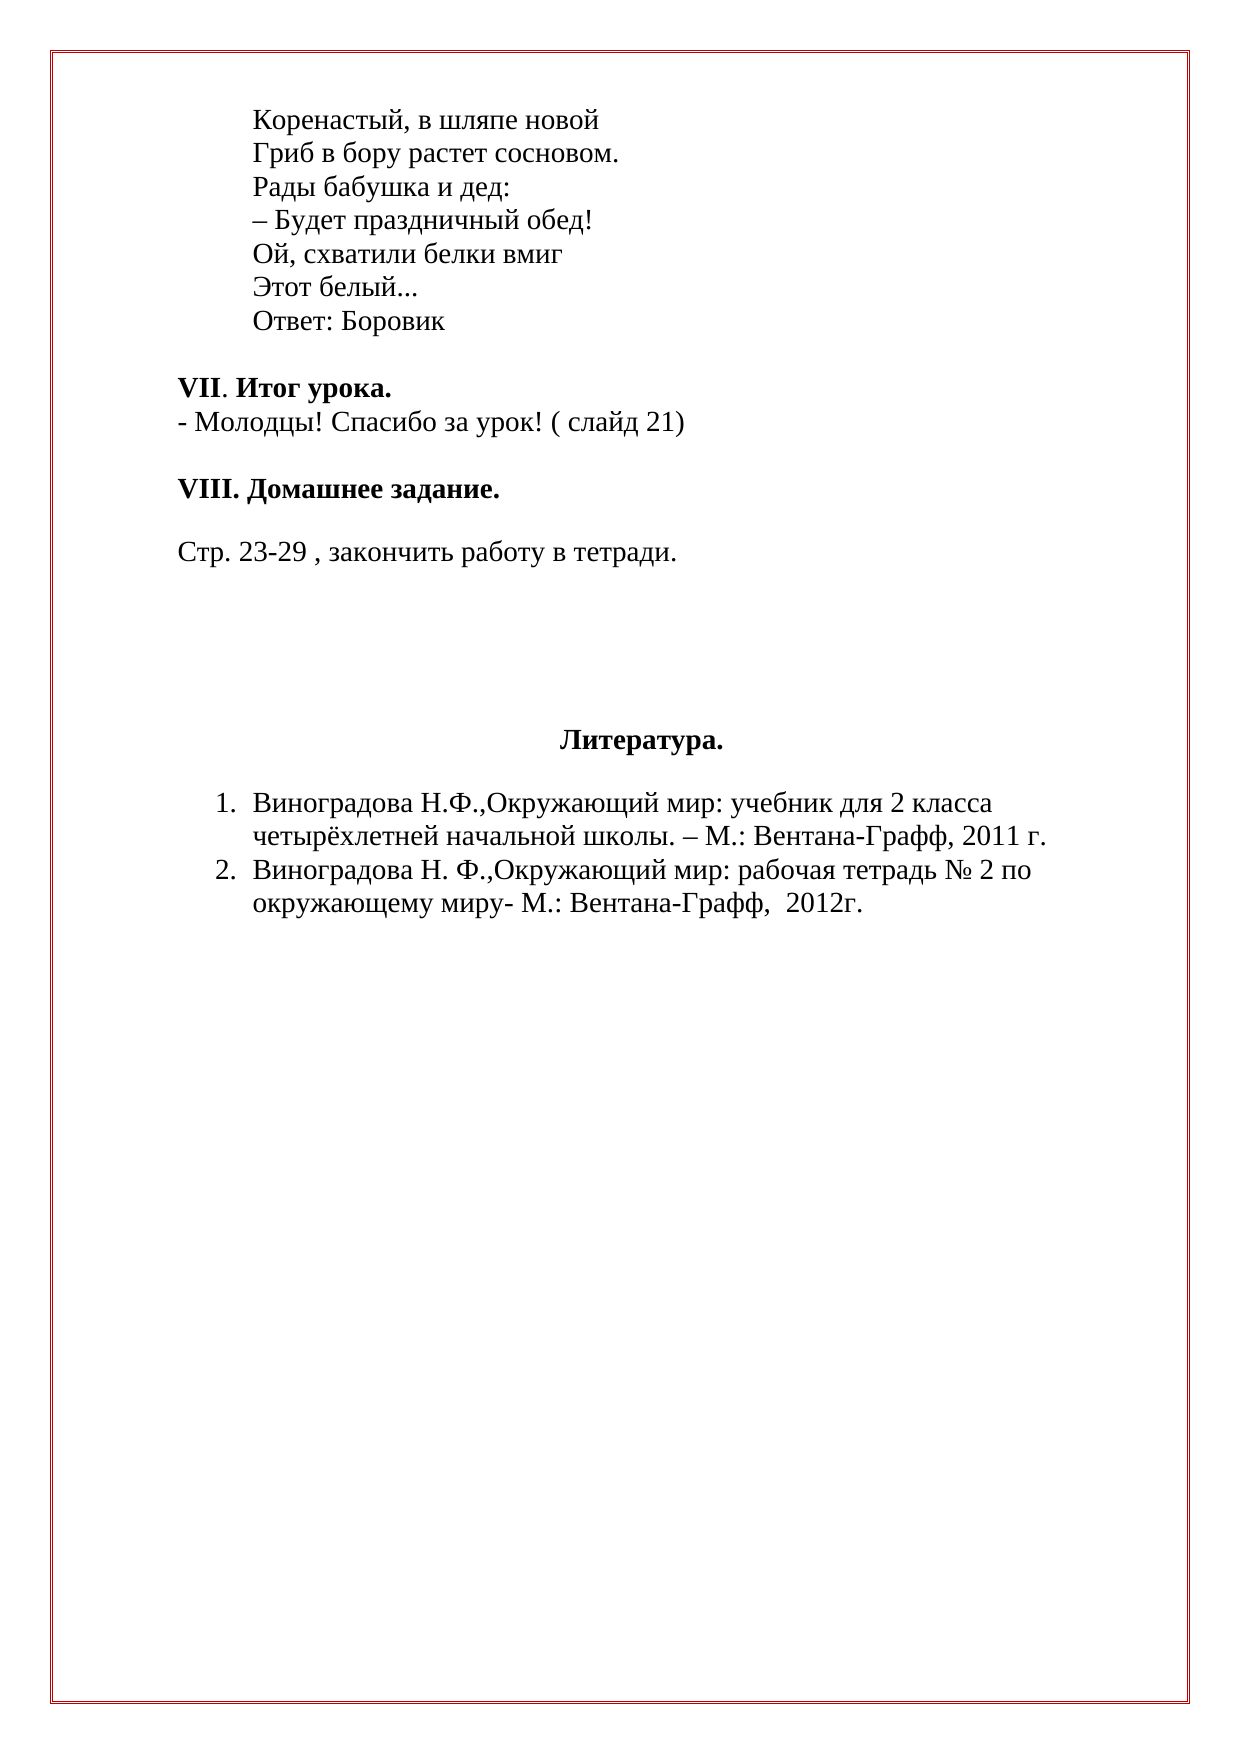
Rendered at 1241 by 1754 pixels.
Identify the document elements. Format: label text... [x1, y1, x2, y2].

list Ответ: Боровик [252, 303, 1106, 337]
text - Молодцы! Спасибо за урок! ( слайд 21) [177, 404, 1106, 437]
list Коренастый, в шляпе новой Гриб в бору растет сосновом. Рады бабушка и дед: – Будет праздничный обед! Ой, схватили белки вмиг Этот белый... [252, 102, 1106, 303]
text Стр. 23-29 , закончить работу в тетради. [177, 534, 1106, 568]
text VIII. Домашнее задание. [177, 471, 1106, 505]
list Виноградова Н. Ф.,Окружающий мир: рабочая тетрадь № 2 по окружающему миру- М.: Вентана-Графф, 2012г. [215, 852, 1106, 919]
text VII. Итог урока. [177, 370, 1106, 404]
list Виноградова Н.Ф.,Окружающий мир: учебник для 2 класса четырёхлетней начальной школы. – М.: Вентана-Графф, 2011 г. [215, 785, 1106, 852]
text Литература. [177, 722, 1106, 756]
